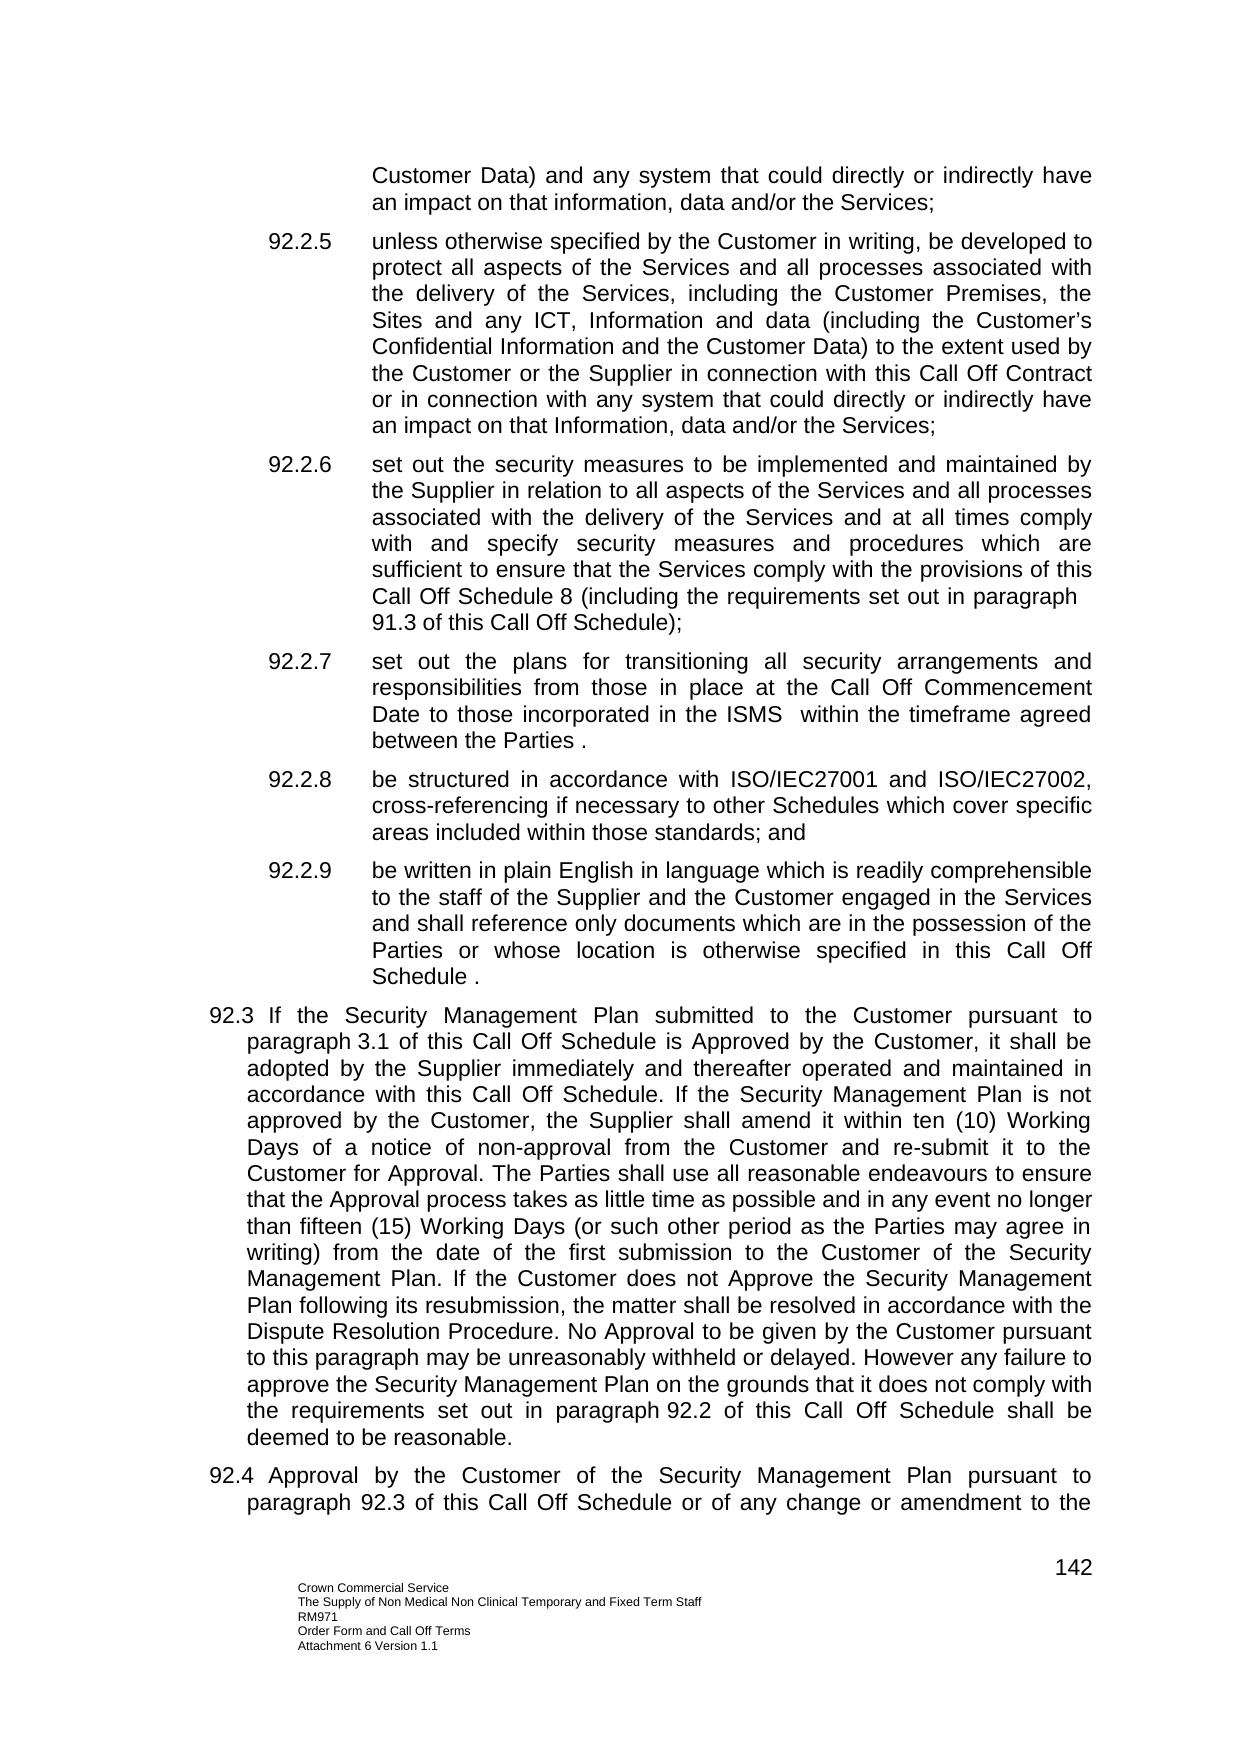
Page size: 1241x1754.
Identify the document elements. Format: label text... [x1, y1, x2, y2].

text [268, 162, 1093, 215]
text set out the plans for transitioning all security arrangements and responsibilities from those in place at the Call Off Commencement Date to those incorporated in the ISMS within the timeframe agreed between the Parties . [268, 648, 1093, 753]
text be written in plain English in language which is readily comprehensible to the staff of the Supplier and the Customer engaged in the Services and shall reference only documents which are in the possession of the Parties or whose location is otherwise specified in this Call Off Schedule . [268, 857, 1093, 989]
text be structured in accordance with ISO/IEC27001 and ISO/IEC27002, cross-referencing if necessary to other Schedules which cover specific areas included within those standards; and [268, 766, 1093, 845]
text set out the security measures to be implemented and maintained by the Supplier in relation to all aspects of the Services and all processes associated with the delivery of the Services and at all times comply with and specify security measures and procedures which are sufficient to ensure that the Services comply with the provisions of this Call Off Schedule 8 (including the requirements set out in paragraph 3.3 of this Call Off Schedule); [268, 451, 1093, 636]
text unless otherwise specified by the Customer in writing, be developed to protect all aspects of the Services and all processes associated with the delivery of the Services, including the Customer Premises, the Sites and any ICT, Information and data (including the Customer’s Confidential Information and the Customer Data) to the extent used by the Customer or the Supplier in connection with this Call Off Contract or in connection with any system that could directly or indirectly have an impact on that Information, data and/or the Services; [268, 228, 1093, 438]
text If the Security Management Plan submitted to the Customer pursuant to paragraph 3.1 of this Call Off Schedule is Approved by the Customer, it shall be adopted by the Supplier immediately and thereafter operated and maintained in accordance with this Call Off Schedule. If the Security Management Plan is not approved by the Customer, the Supplier shall amend it within ten (10) Working Days of a notice of non-approval from the Customer and re-submit it to the Customer for Approval. The Parties shall use all reasonable endeavours to ensure that the Approval process takes as little time as possible and in any event no longer than fifteen (15) Working Days (or such other period as the Parties may agree in writing) from the date of the first submission to the Customer of the Security Management Plan. If the Customer does not Approve the Security Management Plan following its resubmission, the matter shall be resolved in accordance with the Dispute Resolution Procedure. No Approval to be given by the Customer pursuant to this paragraph may be unreasonably withheld or delayed. However any failure to approve the Security Management Plan on the grounds that it does not comply with the requirements set out in paragraph 4.2 of this Call Off Schedule shall be deemed to be reasonable. [209, 1002, 1093, 1450]
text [209, 1462, 1093, 1515]
